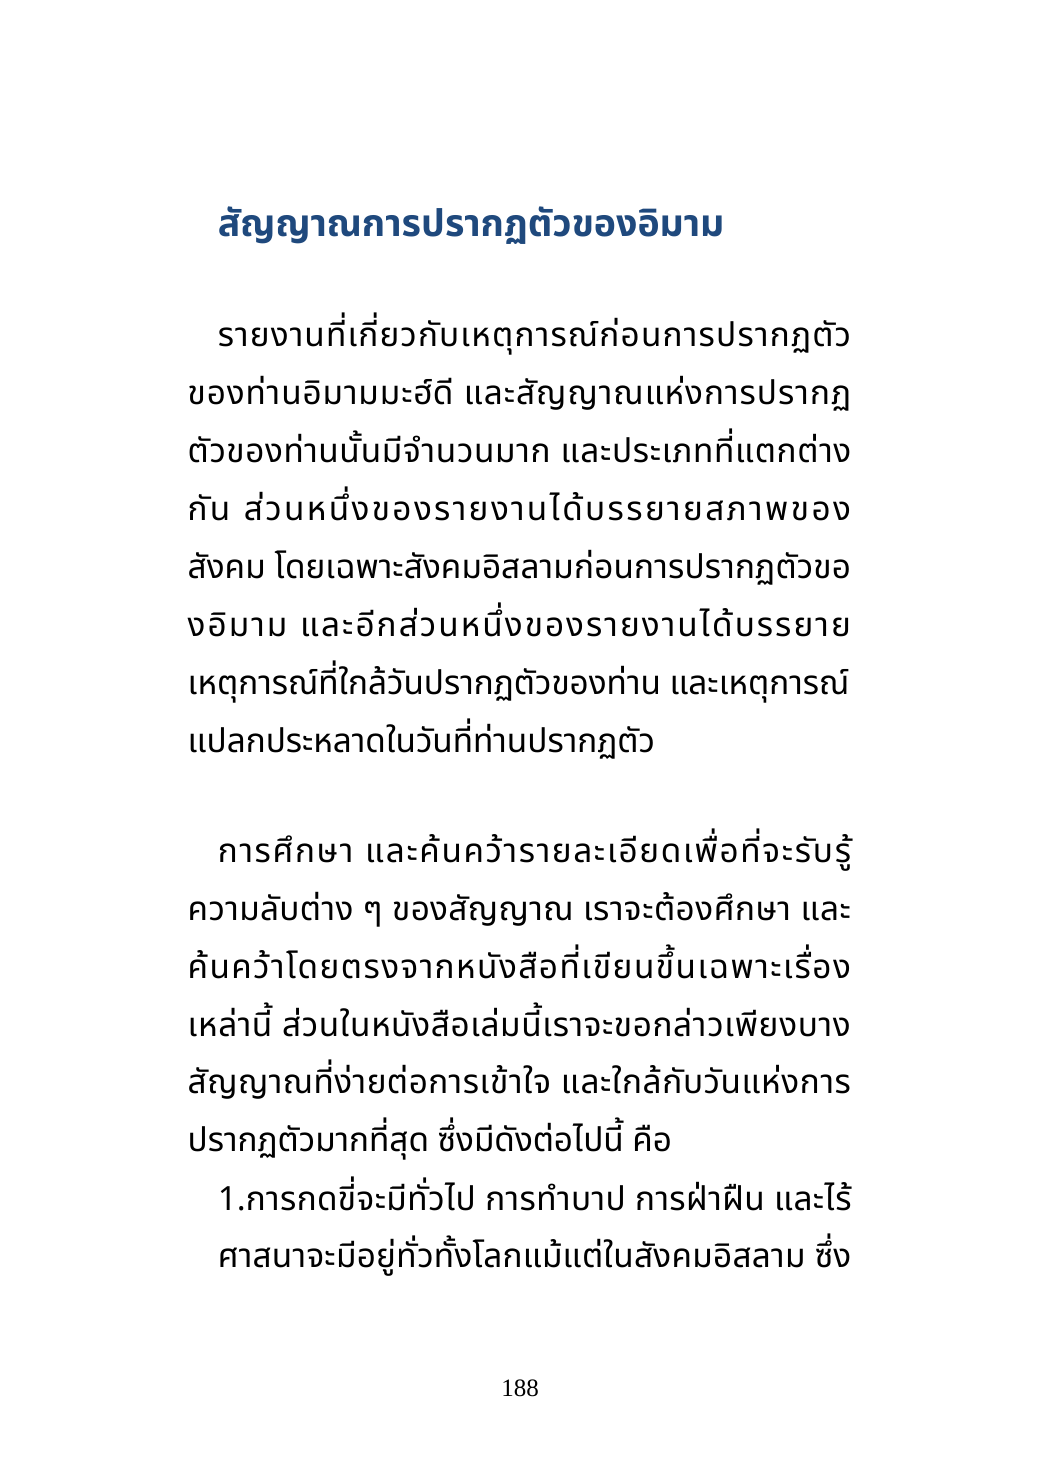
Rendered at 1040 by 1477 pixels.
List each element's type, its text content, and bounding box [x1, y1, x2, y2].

subtitle สัญญาณการปรากฏตัวของอิมาม [187, 197, 852, 253]
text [218, 1174, 852, 1283]
text การศึกษา และค้นคว้ารายละเอียดเพื่อที่จะรับรู้ความลับต่าง ๆ ของสัญญาณ เราจะต้องศึกษา และค้นคว้าโดยตรงจากหนังสือที่เขียนขึ้นเฉพาะเรื่องเหล่านี้ ส่วนในหนังสือเล่มนี้เราจะขอกล่าวเพียงบางสัญญาณที่ง่ายต่อการเข้าใจ และใกล้กับวันแห่งการปรากฏตัวมากที่สุด ซึ่งมีดังต่อไปนี้ คือ [187, 827, 852, 1167]
text รายงานที่เกี่ยวกับเหตุการณ์ก่อนการปรากฏตัวของท่านอิมามมะฮ์ดี และสัญญาณแห่งการปรากฏตัวของท่านนั้นมีจำนวนมาก และประเภทที่แตกต่างกัน ส่วนหนึ่งของรายงานได้บรรยายสภาพของสังคม โดยเฉพาะสังคมอิสลามก่อนการปรากฏตัวของอิมาม และอีกส่วนหนึ่งของรายงานได้บรรยายเหตุการณ์ที่ใกล้วันปรากฏตัวของท่าน และเหตุการณ์แปลกประหลาดในวันที่ท่านปรากฏตัว [187, 311, 852, 767]
